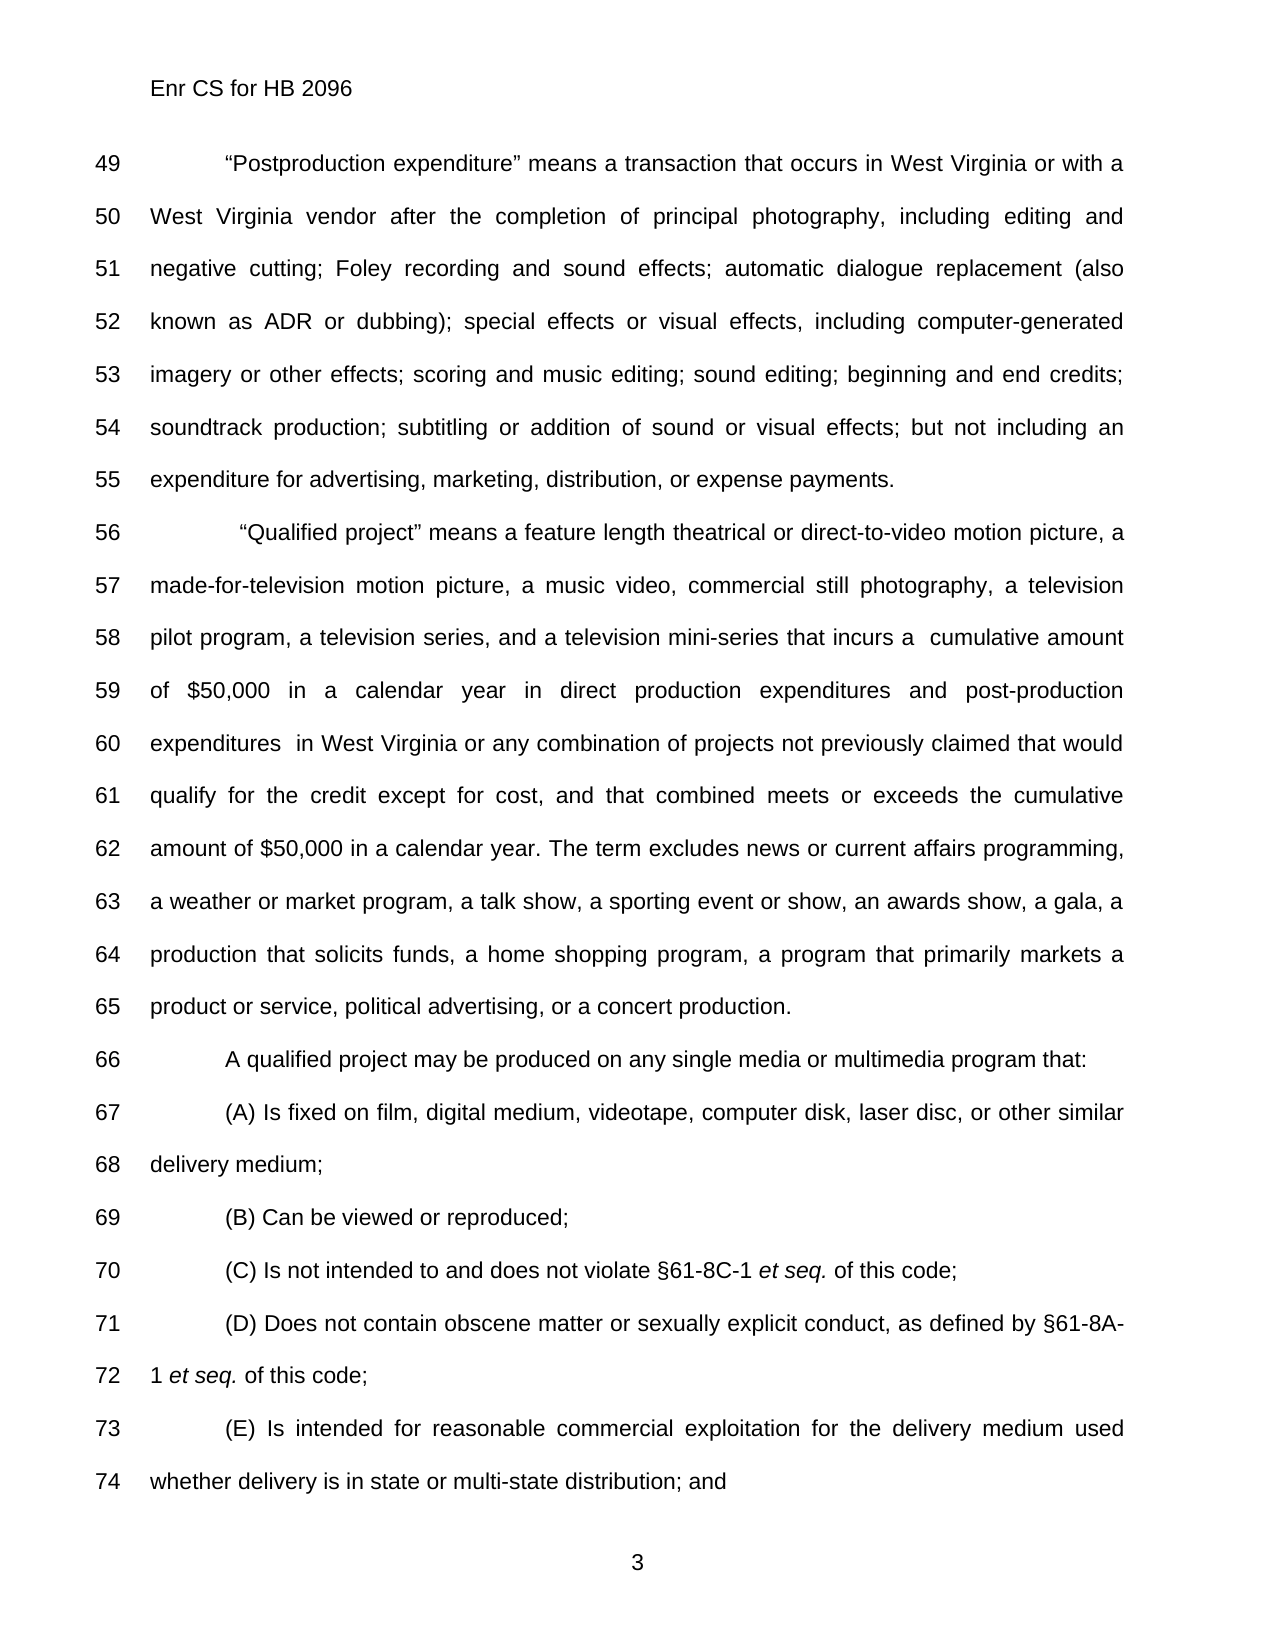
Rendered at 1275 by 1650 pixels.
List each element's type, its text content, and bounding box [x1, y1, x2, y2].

text A qualified project may be produced on any single media or multimedia program that: [150, 1046, 1125, 1072]
text (B) Can be viewed or reproduced; [150, 1204, 1125, 1231]
text (A) Is fixed on film, digital medium, videotape, computer disk, laser disc, or other similar delivery medium; [150, 1099, 1125, 1178]
text (D) Does not contain obscene matter or sexually explicit conduct, as defined by §61-8A-1 et seq. of this code; [150, 1309, 1125, 1389]
text “Postproduction expenditure” means a transaction that occurs in West Virginia or with a West Virginia vendor after the completion of principal photography, including editing and negative cutting; Foley recording and sound effects; automatic dialogue replacement (also known as ADR or dubbing); special effects or visual effects, including computer-generated imagery or other effects; scoring and music editing; sound editing; beginning and end credits; soundtrack production; subtitling or addition of sound or visual effects; but not including an expenditure for advertising, marketing, distribution, or expense payments. [150, 150, 1125, 493]
text (C) Is not intended to and does not violate §61-8C-1 et seq. of this code; [150, 1257, 1125, 1283]
text (E) Is intended for reasonable commercial exploitation for the delivery medium used whether delivery is in state or multi-state distribution; and [150, 1415, 1125, 1494]
text “Qualified project” means a feature length theatrical or direct-to-video motion picture, a made-for-television motion picture, a music video, commercial still photography, a television pilot program, a television series, and a television mini-series that incurs a cumulative amount of $50,000 in a calendar year in direct production expenditures and post-production expenditures in West Virginia or any combination of projects not previously claimed that would qualify for the credit except for cost, and that combined meets or exceeds the cumulative amount of $50,000 in a calendar year. The term excludes news or current affairs programming, a weather or market program, a talk show, a sporting event or show, an awards show, a gala, a production that solicits funds, a home shopping program, a program that primarily markets a product or service, political advertising, or a concert production. [150, 519, 1125, 1020]
